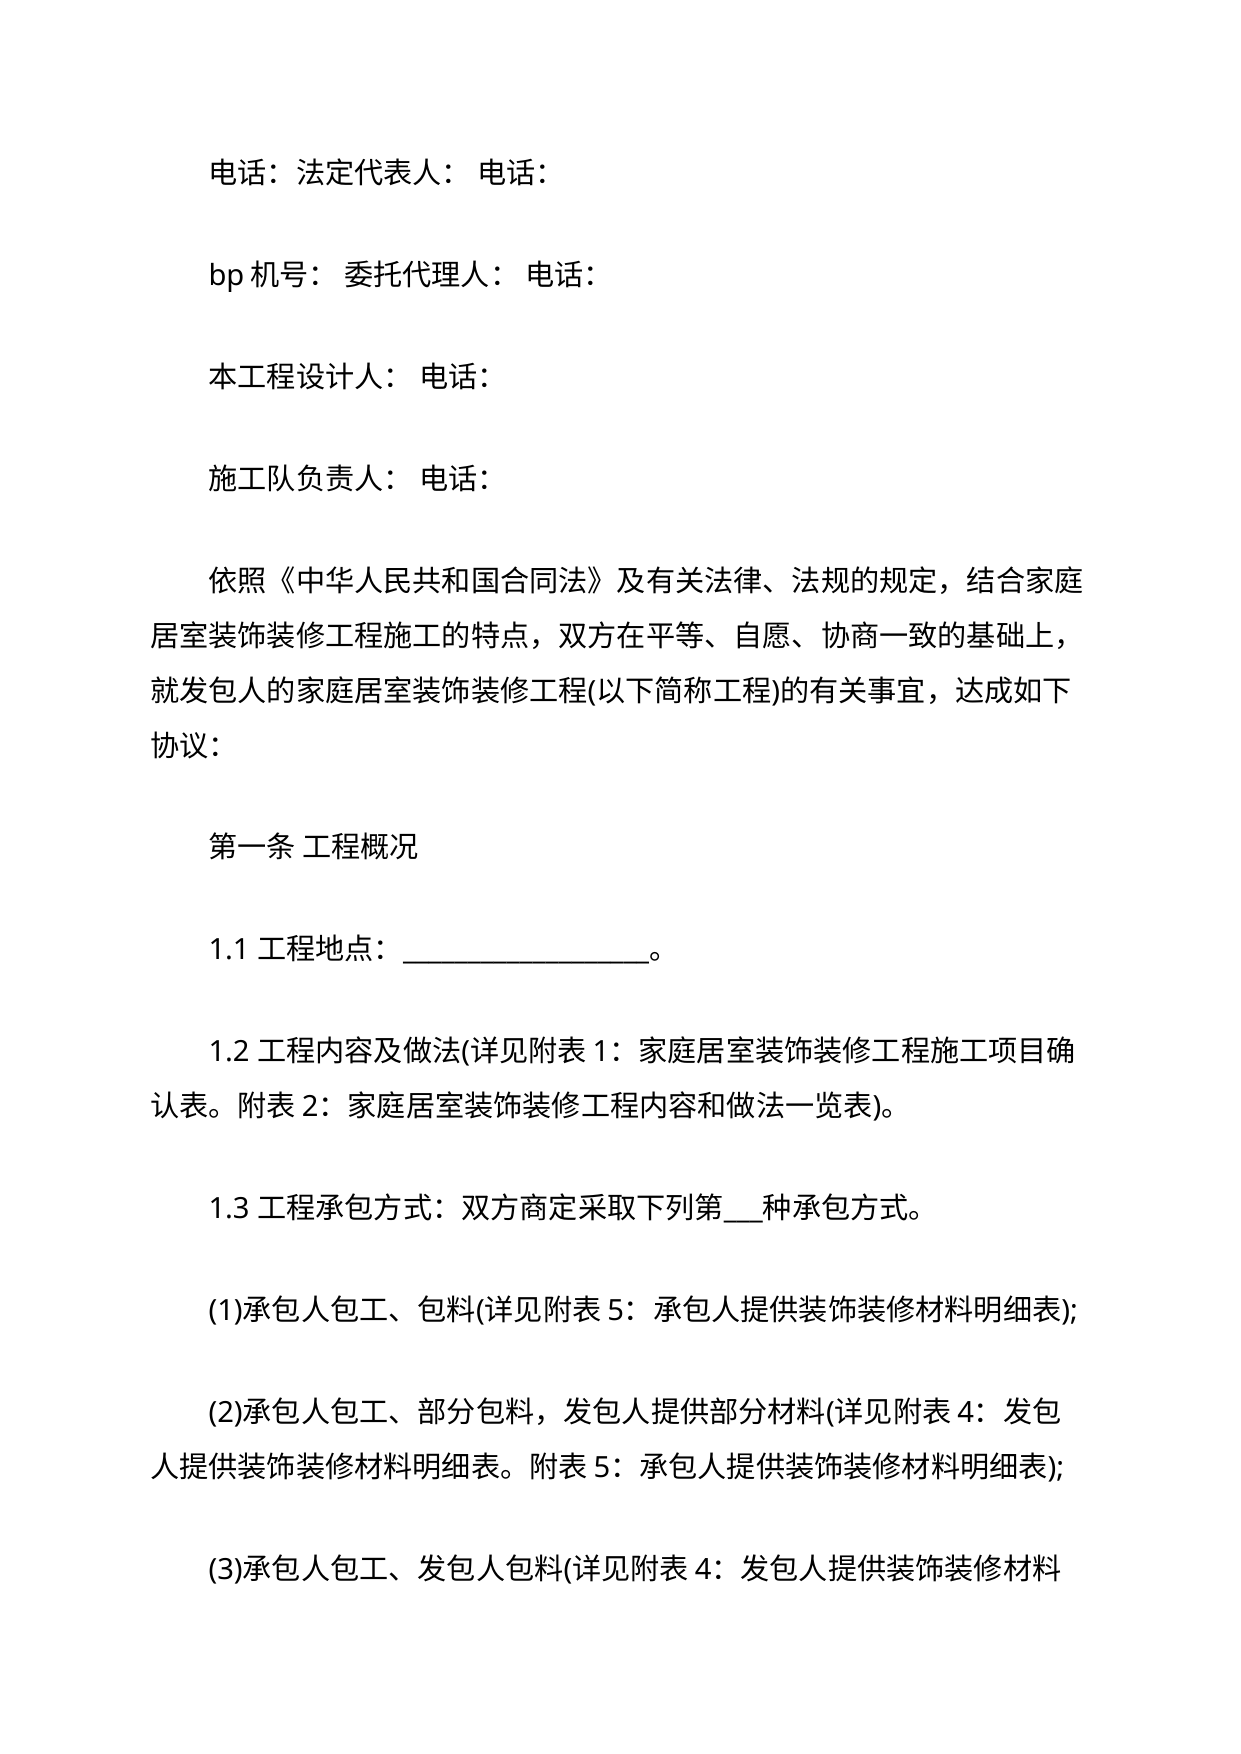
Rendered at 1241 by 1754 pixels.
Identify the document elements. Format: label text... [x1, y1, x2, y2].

text 第一条 工程概况 [150, 824, 1090, 866]
text 1.3 工程承包方式：双方商定采取下列第___种承包方式。 [150, 1184, 1090, 1227]
text 电话：法定代表人： 电话： [150, 150, 1090, 192]
text 1.2 工程内容及做法(详见附表1：家庭居室装饰装修工程施工项目确认表。附表2：家庭居室装饰装修工程内容和做法一览表)。 [150, 1028, 1090, 1125]
text 1.1 工程地点：___________________。 [150, 926, 1090, 968]
text (2)承包人包工、部分包料，发包人提供部分材料(详见附表4：发包人提供装饰装修材料明细表。附表5：承包人提供装饰装修材料明细表); [150, 1388, 1090, 1486]
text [150, 1546, 1090, 1588]
text 施工队负责人： 电话： [150, 456, 1090, 498]
text bp机号： 委托代理人： 电话： [150, 252, 1090, 294]
text 依照《中华人民共和国合同法》及有关法律、法规的规定，结合家庭居室装饰装修工程施工的特点，双方在平等、自愿、协商一致的基础上，就发包人的家庭居室装饰装修工程(以下简称工程)的有关事宜，达成如下协议： [150, 557, 1090, 764]
text 本工程设计人： 电话： [150, 354, 1090, 396]
text (1)承包人包工、包料(详见附表5：承包人提供装饰装修材料明细表); [150, 1287, 1090, 1329]
